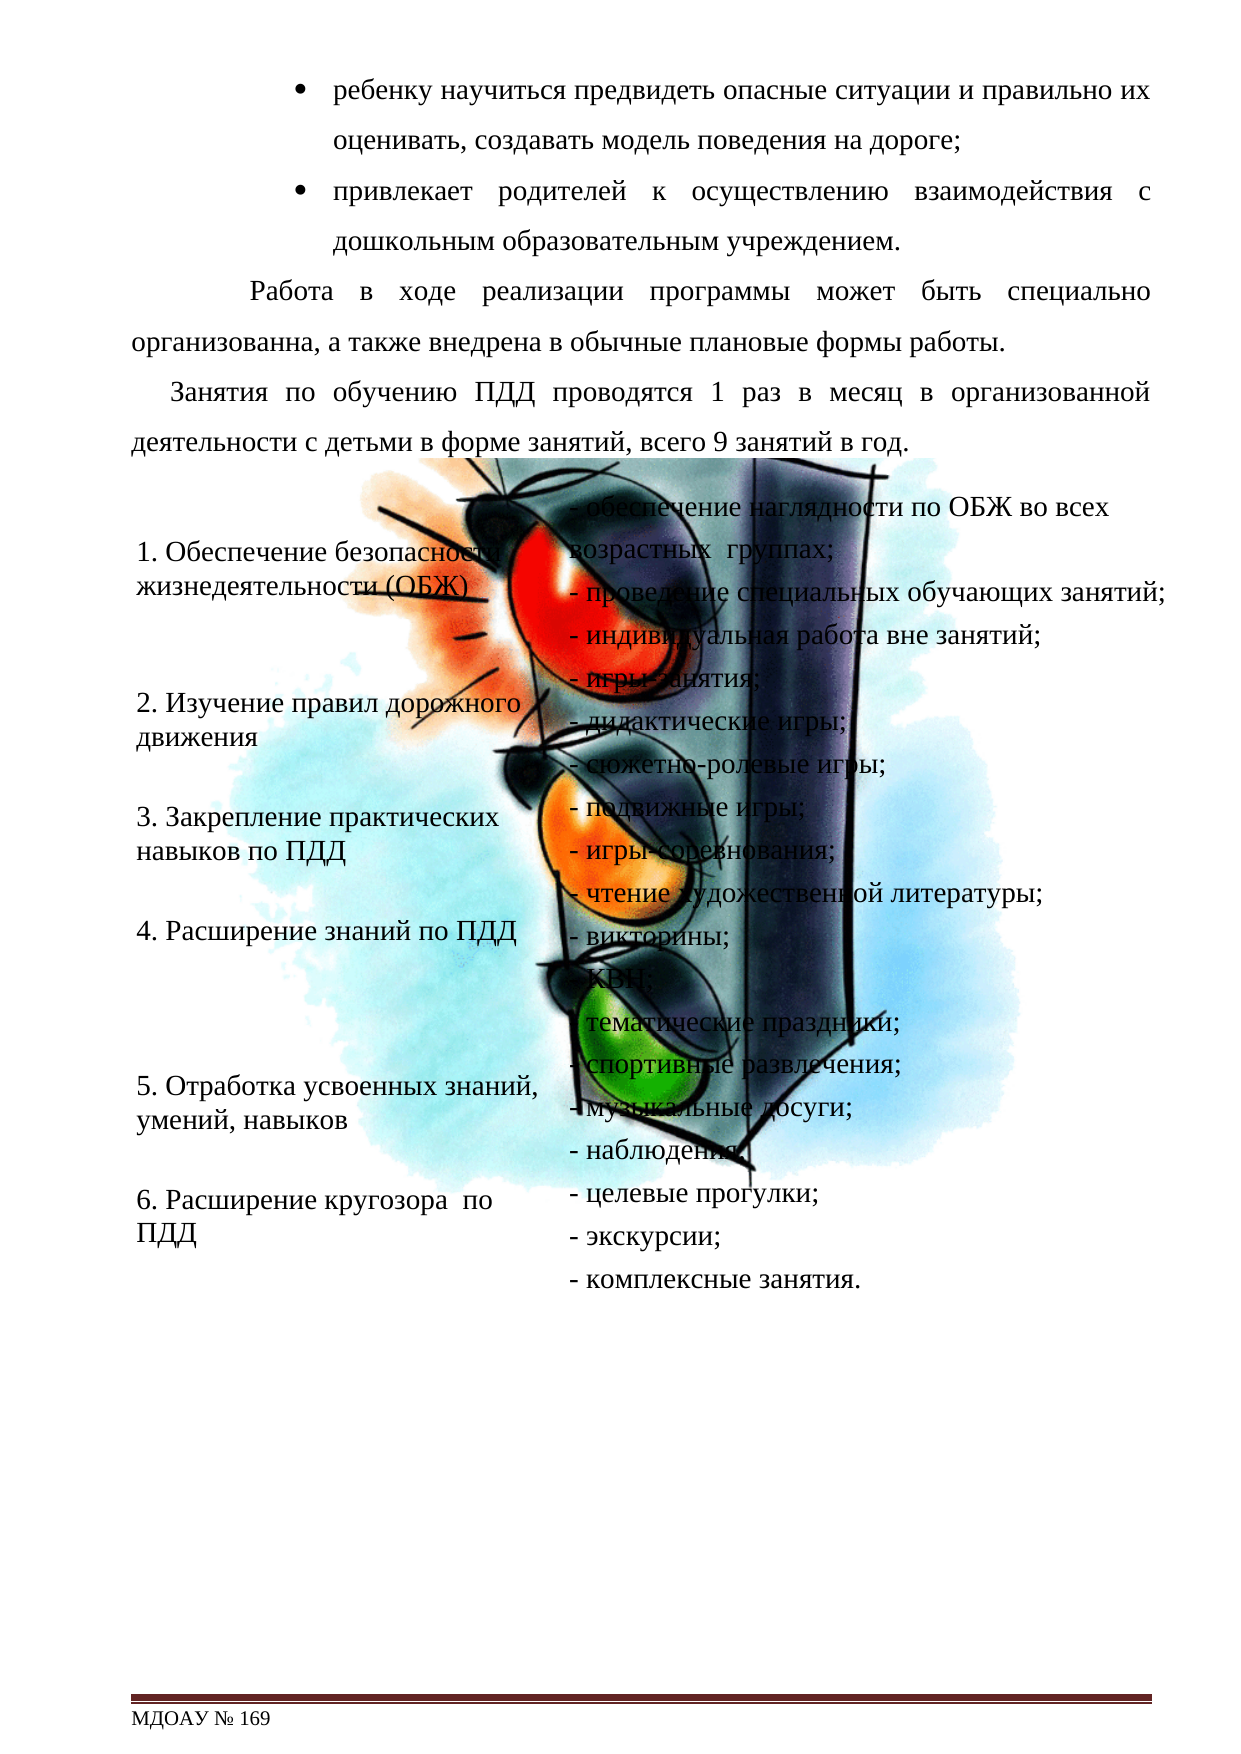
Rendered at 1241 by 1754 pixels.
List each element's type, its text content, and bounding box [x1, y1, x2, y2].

list ребенку научиться предвидеть опасные ситуации и правильно их оценивать, создавать модель поведения на дороге; [295, 72, 1152, 156]
table_header 1. Обеспечение безопасности жизнедеятельности (ОБЖ) 2. Изучение правил дорожного движения 3. Закрепление практических навыков по ПДД 4. Расширение знаний по ПДД 5. Отработка усвоенных знаний, умений, навыков 6. Расширение кругозора по ПДД [131, 475, 564, 1309]
table_header - обеспечение наглядности по ОБЖ во всех возрастных группах; - проведение специальных обучающих занятий; - индивидуальная работа вне занятий; - игры-занятия; - дидактические игры; - сюжетно-ролевые игры; - подвижные игры; - игры-соревнования; - чтение художественной литературы; - викторины; - КВН; - тематические праздники; - спортивные развлечения; - музыкальные досуги; - наблюдения; - целевые прогулки; - экскурсии; - комплексные занятия. [564, 475, 1240, 1309]
picture [123, 221, 1120, 1217]
text Работа в ходе реализации программы может быть специально организованна, а также внедрена в обычные плановые формы работы. [131, 273, 1152, 357]
list привлекает родителей к осуществлению взаимодействия с дошкольным образовательным учреждением. [295, 173, 1152, 257]
text Занятия по обучению ПДД проводятся 1 раз в месяц в организованной деятельности с детьми в форме занятий, всего 9 занятий в год. [131, 374, 1152, 458]
